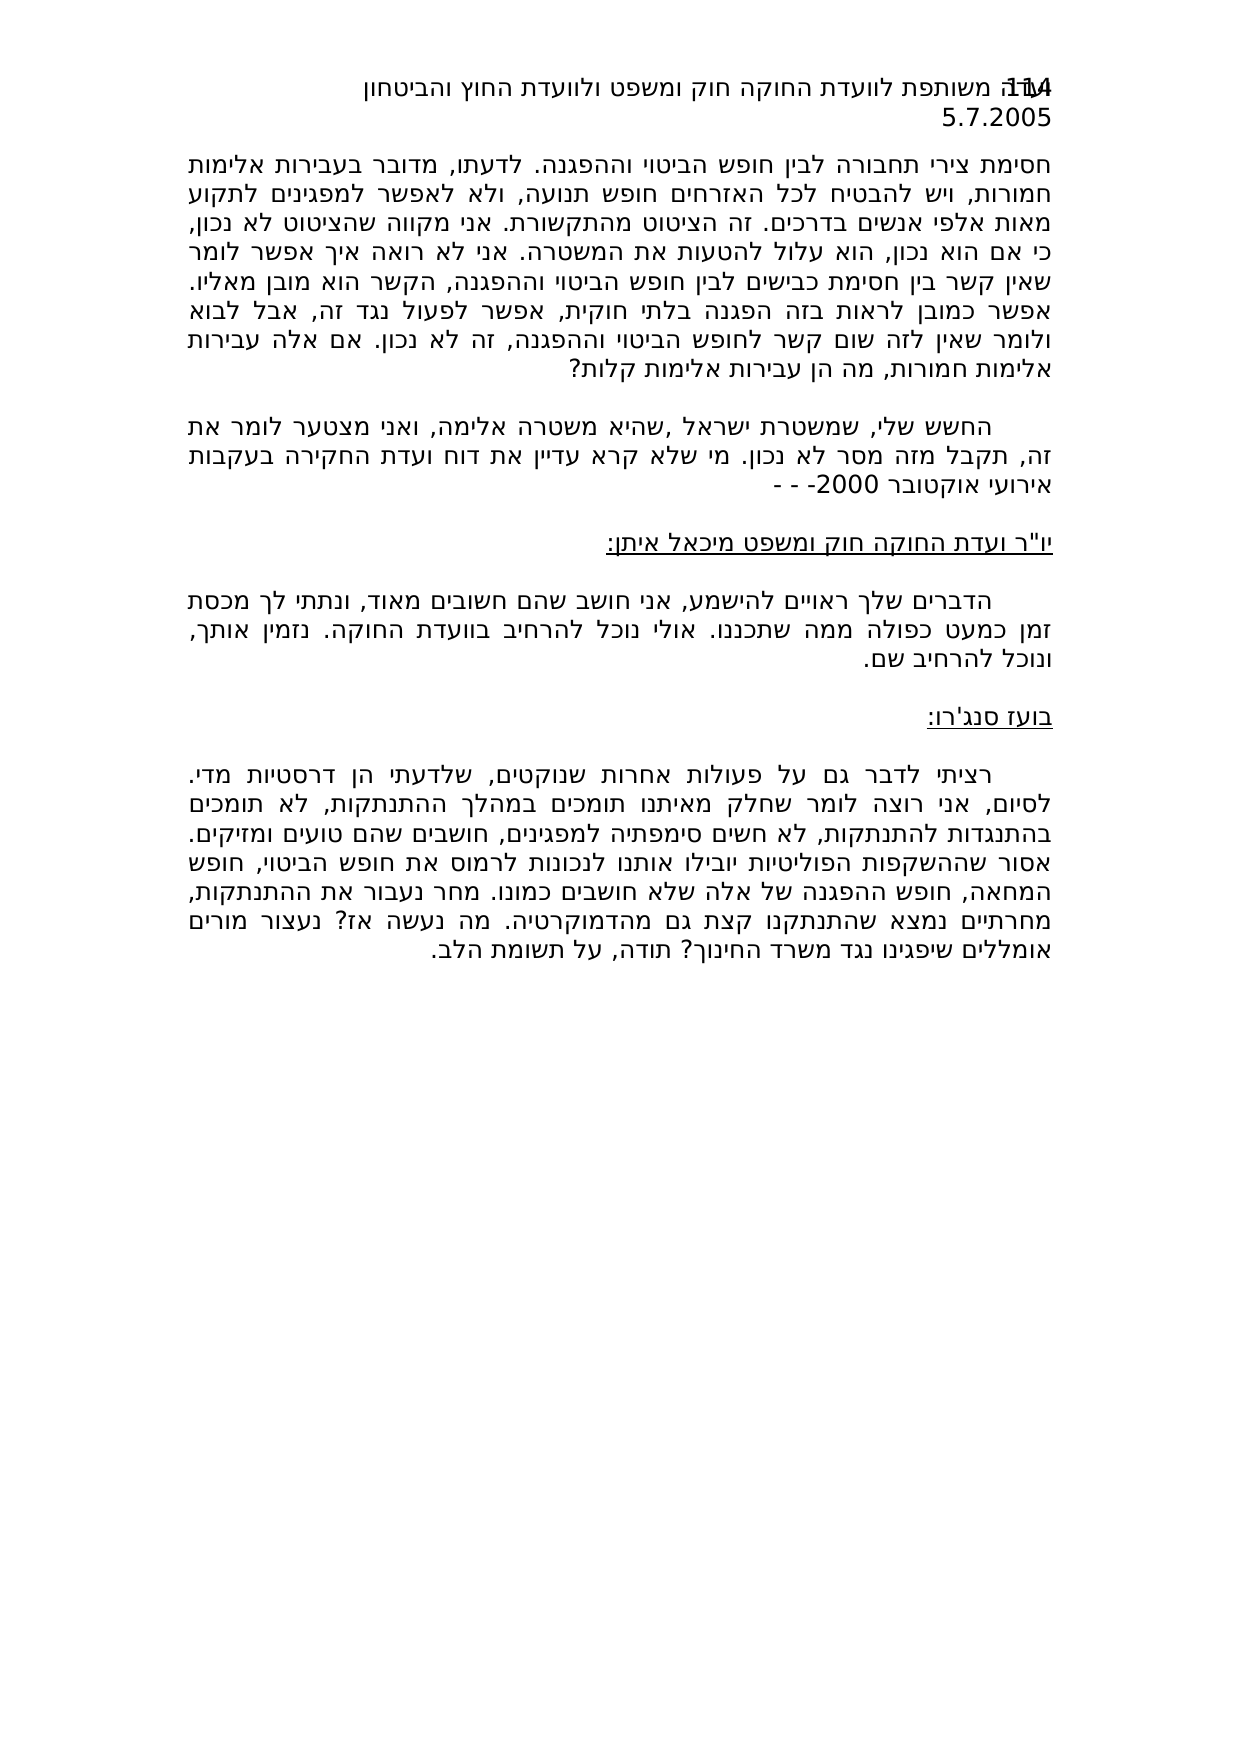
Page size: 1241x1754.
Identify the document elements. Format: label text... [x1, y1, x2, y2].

text הדברים שלך ראויים להישמע, אני חושב שהם חשובים מאוד, ונתתי לך מכסת זמן כמעט כפולה ממה שתכננו. אולי נוכל להרחיב בוועדת החוקה. נזמין אותך, ונוכל להרחיב שם. [187, 586, 1053, 674]
text בועז סנג'רו: [187, 702, 1053, 732]
text יו"ר ועדת החוקה חוק ומשפט מיכאל איתן: [187, 528, 1053, 557]
text החשש שלי, שמשטרת ישראל ,שהיא משטרה אלימה, ואני מצטער לומר את זה, תקבל מזה מסר לא נכון. מי שלא קרא עדיין את דוח ועדת החקירה בעקבות אירועי אוקטובר 2000- - - [187, 412, 1053, 499]
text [187, 150, 1053, 383]
text רציתי לדבר גם על פעולות אחרות שנוקטים, שלדעתי הן דרסטיות מדי. לסיום, אני רוצה לומר שחלק מאיתנו תומכים במהלך ההתנתקות, לא תומכים בהתנגדות להתנתקות, לא חשים סימפתיה למפגינים, חושבים שהם טועים ומזיקים. אסור שההשקפות הפוליטיות יובילו אותנו לנכונות לרמוס את חופש הביטוי, חופש המחאה, חופש ההפגנה של אלה שלא חושבים כמונו. מחר נעבור את ההתנתקות, מחרתיים נמצא שהתנתקנו קצת גם מהדמוקרטיה. מה נעשה אז? נעצור מורים אומללים שיפגינו נגד משרד החינוך? תודה, על תשומת הלב. [187, 760, 1053, 964]
